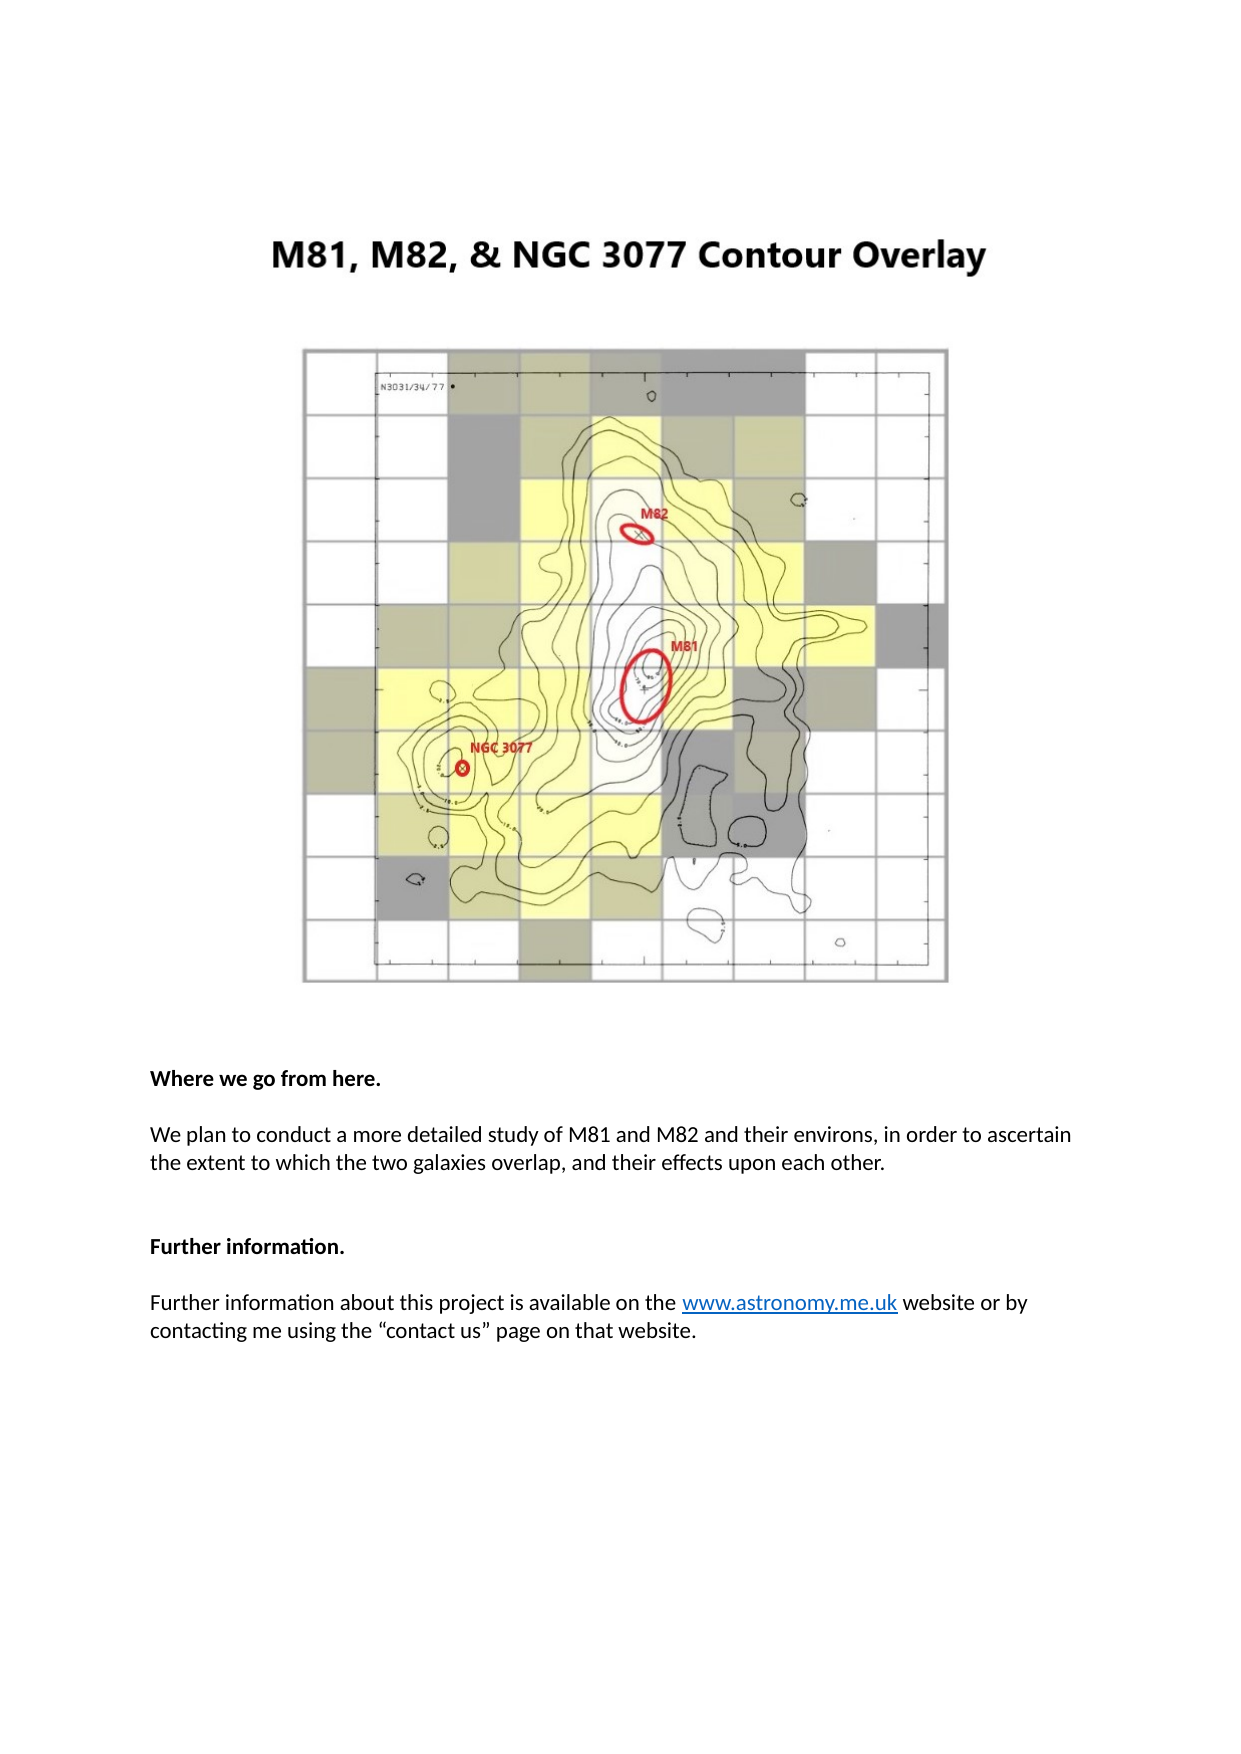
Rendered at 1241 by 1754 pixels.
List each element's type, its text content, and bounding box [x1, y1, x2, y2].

picture [150, 150, 1091, 1065]
text Further information. [150, 1232, 1090, 1260]
text Where we go from here. [150, 1065, 1090, 1092]
text We plan to conduct a more detailed study of M81 and M82 and their environs, in order to ascertain the extent to which the two galaxies overlap, and their effects upon each other. [150, 1120, 1090, 1176]
text Further information about this project is available on the www.astronomy.me.uk website or by contacting me using the “contact us” page on that website. [150, 1288, 1090, 1344]
